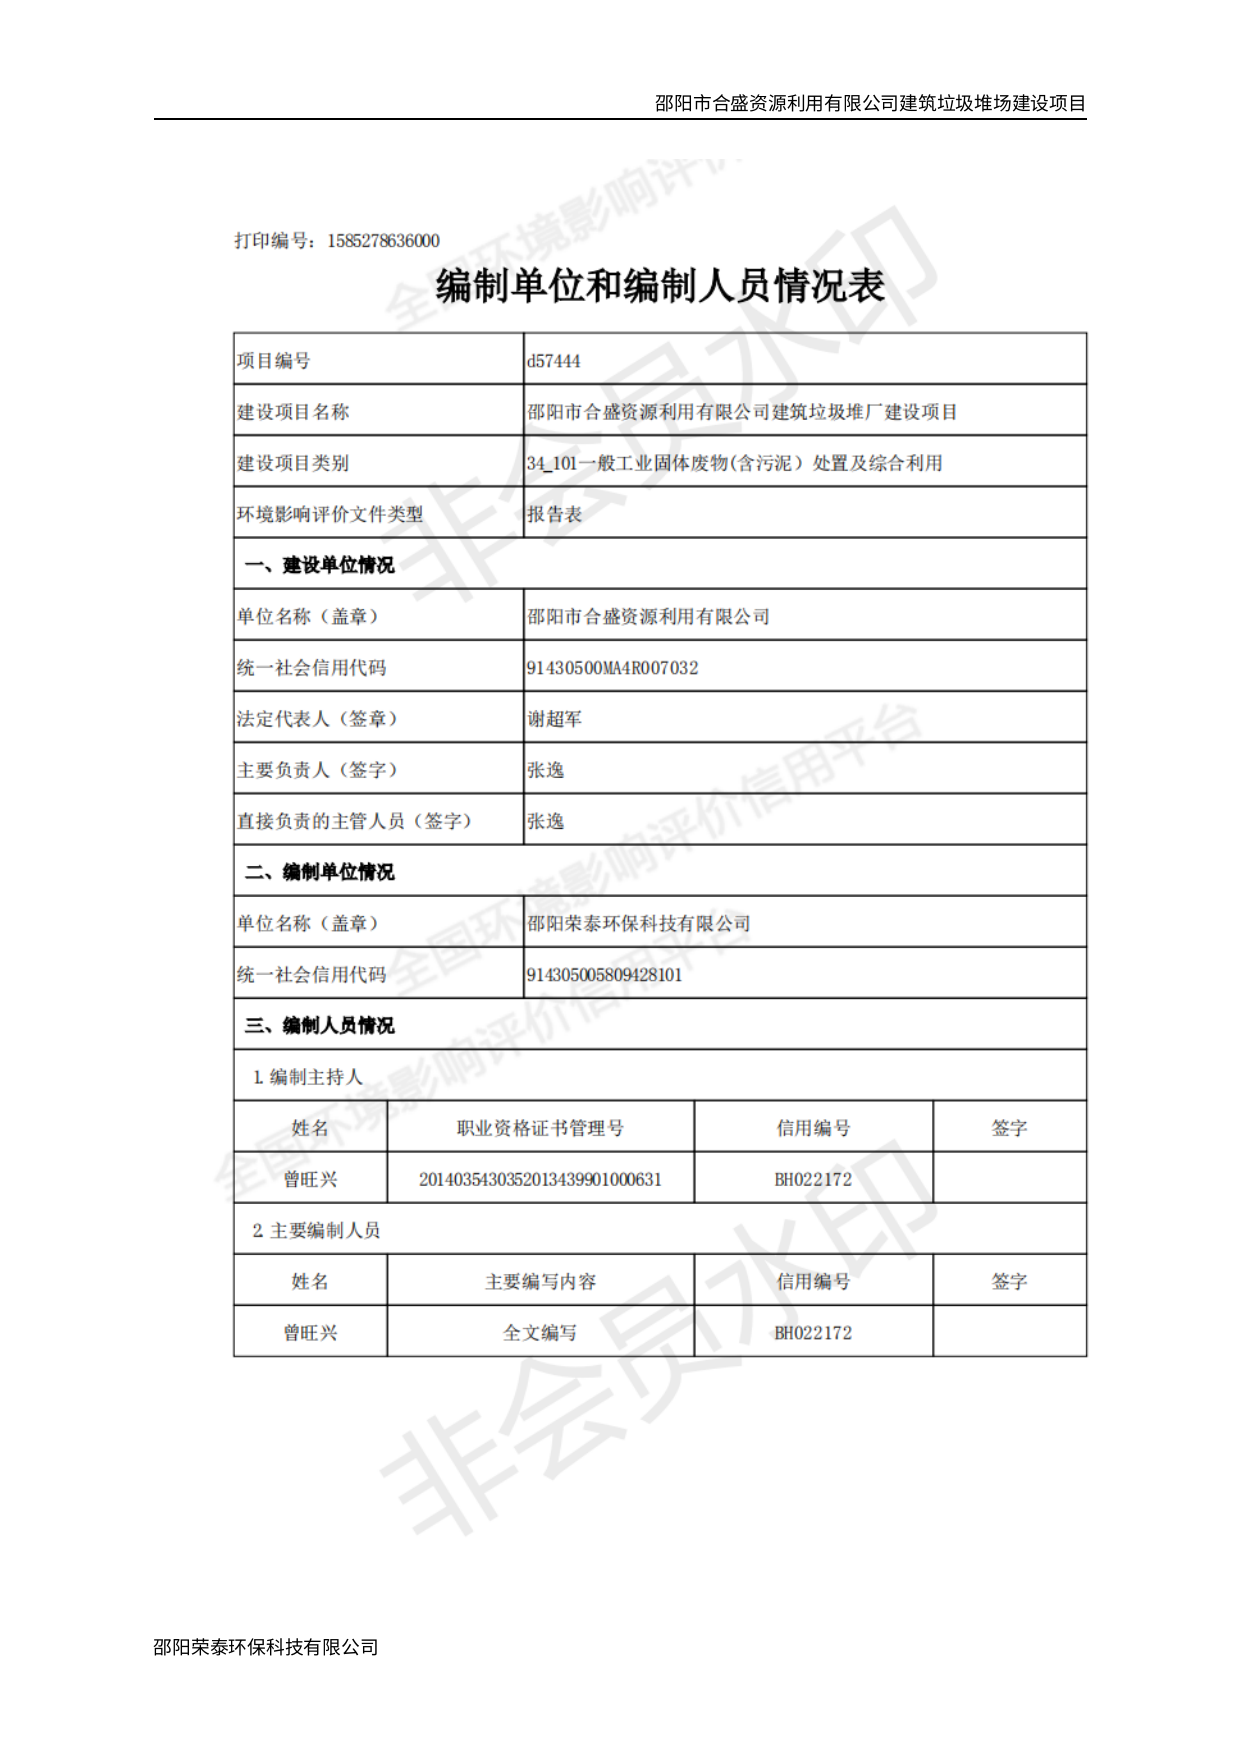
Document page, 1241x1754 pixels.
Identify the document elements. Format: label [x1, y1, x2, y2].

picture [153, 159, 1168, 1594]
